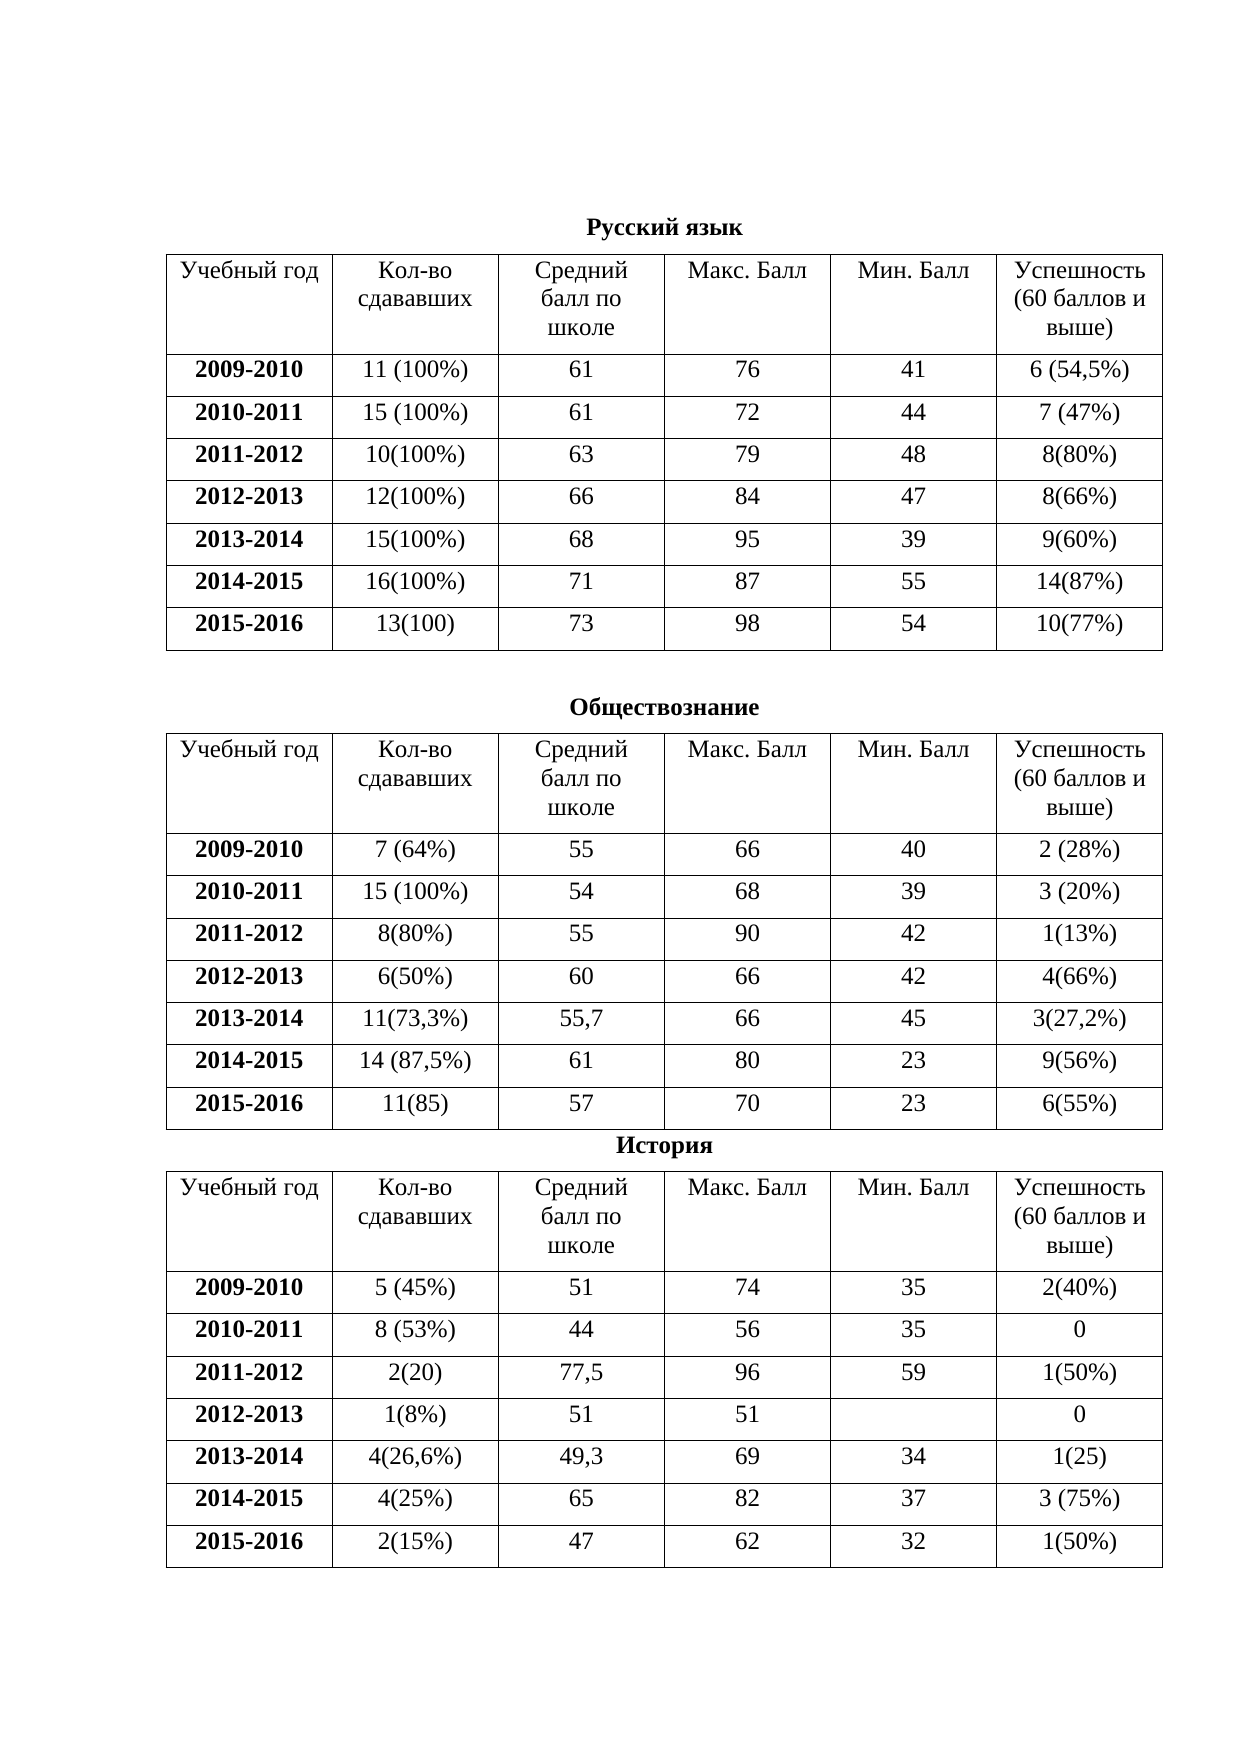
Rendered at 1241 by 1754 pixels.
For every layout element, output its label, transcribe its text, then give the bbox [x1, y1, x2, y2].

table_cell 55 [499, 919, 664, 960]
table_cell 39 [831, 524, 996, 565]
table_cell 14 (87,5%) [333, 1045, 498, 1087]
table_cell 2011-2012 [167, 1357, 332, 1398]
table_cell 59 [831, 1357, 996, 1398]
table_cell 54 [831, 608, 996, 649]
table_cell 2013-2014 [167, 1003, 332, 1044]
table_cell 34 [831, 1441, 996, 1482]
table_cell 2(15%) [333, 1526, 498, 1567]
table_cell 3 (20%) [997, 876, 1162, 917]
table_cell 42 [831, 919, 996, 960]
table_cell 95 [665, 524, 830, 565]
table_cell 66 [665, 834, 830, 875]
table_cell 76 [665, 355, 830, 396]
table_cell 39 [831, 876, 996, 917]
table_cell 11(85) [333, 1088, 498, 1129]
table_header Кол-во сдававших [333, 1172, 498, 1271]
table_header Успешность (60 баллов и выше) [997, 1172, 1162, 1271]
table_cell 9(56%) [997, 1045, 1162, 1087]
table_header Учебный год [167, 1172, 332, 1271]
table_cell 51 [499, 1272, 664, 1313]
table_cell 2011-2012 [167, 439, 332, 480]
table_cell 49,3 [499, 1441, 664, 1482]
table_cell 0 [997, 1399, 1162, 1440]
table_cell 61 [499, 397, 664, 438]
table_header Мин. Балл [831, 255, 996, 353]
table_cell 61 [499, 355, 664, 396]
table_cell 72 [665, 397, 830, 438]
table_cell 23 [831, 1088, 996, 1129]
table_cell 2009-2010 [167, 355, 332, 396]
table_cell 65 [499, 1484, 664, 1525]
table_cell 2010-2011 [167, 876, 332, 917]
table_cell 23 [831, 1045, 996, 1087]
table_cell 16(100%) [333, 566, 498, 607]
table_cell 10(77%) [997, 608, 1162, 649]
table_header Успешность (60 баллов и выше) [997, 255, 1162, 353]
table_cell 35 [831, 1272, 996, 1313]
table_cell 68 [499, 524, 664, 565]
table_cell 15 (100%) [333, 876, 498, 917]
text Обществознание [177, 692, 1152, 721]
table_header Средний балл по школе [499, 255, 664, 353]
table_header Средний балл по школе [499, 1172, 664, 1271]
table_cell 7 (64%) [333, 834, 498, 875]
table_cell 2(40%) [997, 1272, 1162, 1313]
table_cell 32 [831, 1526, 996, 1567]
table_cell 8(80%) [997, 439, 1162, 480]
table_cell 2012-2013 [167, 961, 332, 1002]
table_cell 4(25%) [333, 1484, 498, 1525]
table_cell 2014-2015 [167, 1045, 332, 1087]
table_cell 90 [665, 919, 830, 960]
table_header Макс. Балл [665, 1172, 830, 1271]
table_cell 1(25) [997, 1441, 1162, 1482]
table_cell 11(73,3%) [333, 1003, 498, 1044]
table_cell 8 (53%) [333, 1314, 498, 1356]
table_cell 1(8%) [333, 1399, 498, 1440]
table_header Кол-во сдававших [333, 255, 498, 353]
table_cell 6 (54,5%) [997, 355, 1162, 396]
table_cell 47 [831, 481, 996, 523]
table_cell 13(100) [333, 608, 498, 649]
table_cell 2010-2011 [167, 1314, 332, 1356]
table_cell 80 [665, 1045, 830, 1087]
table_cell 70 [665, 1088, 830, 1129]
table_cell 9(60%) [997, 524, 1162, 565]
table_cell 1(13%) [997, 919, 1162, 960]
table_cell 15 (100%) [333, 397, 498, 438]
table_cell 8(80%) [333, 919, 498, 960]
table_cell 62 [665, 1526, 830, 1567]
table_cell 2015-2016 [167, 608, 332, 649]
table_cell 56 [665, 1314, 830, 1356]
table_cell 77,5 [499, 1357, 664, 1398]
table_cell 4(66%) [997, 961, 1162, 1002]
table_header Успешность (60 баллов и выше) [997, 734, 1162, 833]
table_cell 82 [665, 1484, 830, 1525]
table_cell 98 [665, 608, 830, 649]
table_cell 3 (75%) [997, 1484, 1162, 1525]
table_cell 2009-2010 [167, 834, 332, 875]
table_cell 87 [665, 566, 830, 607]
table_cell 2 (28%) [997, 834, 1162, 875]
table_cell 12(100%) [333, 481, 498, 523]
table_header Кол-во сдававших [333, 734, 498, 833]
table_cell 11 (100%) [333, 355, 498, 396]
table_header Макс. Балл [665, 734, 830, 833]
table_cell 66 [499, 481, 664, 523]
table_cell 10(100%) [333, 439, 498, 480]
table_cell 8(66%) [997, 481, 1162, 523]
table_cell 44 [831, 397, 996, 438]
table_cell 2014-2015 [167, 566, 332, 607]
table_cell 2013-2014 [167, 524, 332, 565]
table_cell 6(50%) [333, 961, 498, 1002]
table_cell 2014-2015 [167, 1484, 332, 1525]
table_cell 79 [665, 439, 830, 480]
table_cell 60 [499, 961, 664, 1002]
table_cell 41 [831, 355, 996, 396]
table_header Мин. Балл [831, 1172, 996, 1271]
table_cell 2010-2011 [167, 397, 332, 438]
table_header Мин. Балл [831, 734, 996, 833]
table_cell 48 [831, 439, 996, 480]
table_cell 14(87%) [997, 566, 1162, 607]
table_cell 7 (47%) [997, 397, 1162, 438]
table_cell 55 [499, 834, 664, 875]
table_cell 37 [831, 1484, 996, 1525]
table_cell 66 [665, 1003, 830, 1044]
table_cell 35 [831, 1314, 996, 1356]
table_cell 3(27,2%) [997, 1003, 1162, 1044]
text История [177, 1130, 1152, 1159]
table_cell 1(50%) [997, 1357, 1162, 1398]
table_cell 73 [499, 608, 664, 649]
table_cell 61 [499, 1045, 664, 1087]
table_cell 96 [665, 1357, 830, 1398]
table_cell [831, 1399, 996, 1440]
table_cell 2012-2013 [167, 481, 332, 523]
table_cell 69 [665, 1441, 830, 1482]
table_cell 42 [831, 961, 996, 1002]
table_header Учебный год [167, 255, 332, 353]
table_cell 2015-2016 [167, 1088, 332, 1129]
table_cell 40 [831, 834, 996, 875]
table_cell 2015-2016 [167, 1526, 332, 1567]
table_cell 47 [499, 1526, 664, 1567]
table_cell 2013-2014 [167, 1441, 332, 1482]
table_cell 5 (45%) [333, 1272, 498, 1313]
table_cell 1(50%) [997, 1526, 1162, 1567]
table_cell 55 [831, 566, 996, 607]
table_header Учебный год [167, 734, 332, 833]
table_cell 51 [499, 1399, 664, 1440]
table_cell 55,7 [499, 1003, 664, 1044]
table_cell 15(100%) [333, 524, 498, 565]
table_cell 84 [665, 481, 830, 523]
table_cell 2(20) [333, 1357, 498, 1398]
table_cell 74 [665, 1272, 830, 1313]
table_cell 2011-2012 [167, 919, 332, 960]
table_cell 68 [665, 876, 830, 917]
text Русский язык [177, 212, 1152, 241]
table_cell 71 [499, 566, 664, 607]
table_cell 45 [831, 1003, 996, 1044]
table_cell 51 [665, 1399, 830, 1440]
table_cell 44 [499, 1314, 664, 1356]
table_cell 4(26,6%) [333, 1441, 498, 1482]
table_cell 2009-2010 [167, 1272, 332, 1313]
table_cell 63 [499, 439, 664, 480]
table_cell 6(55%) [997, 1088, 1162, 1129]
table_cell 0 [997, 1314, 1162, 1356]
table_cell 66 [665, 961, 830, 1002]
table_cell 2012-2013 [167, 1399, 332, 1440]
table_header Средний балл по школе [499, 734, 664, 833]
table_header Макс. Балл [665, 255, 830, 353]
table_cell 54 [499, 876, 664, 917]
table_cell 57 [499, 1088, 664, 1129]
